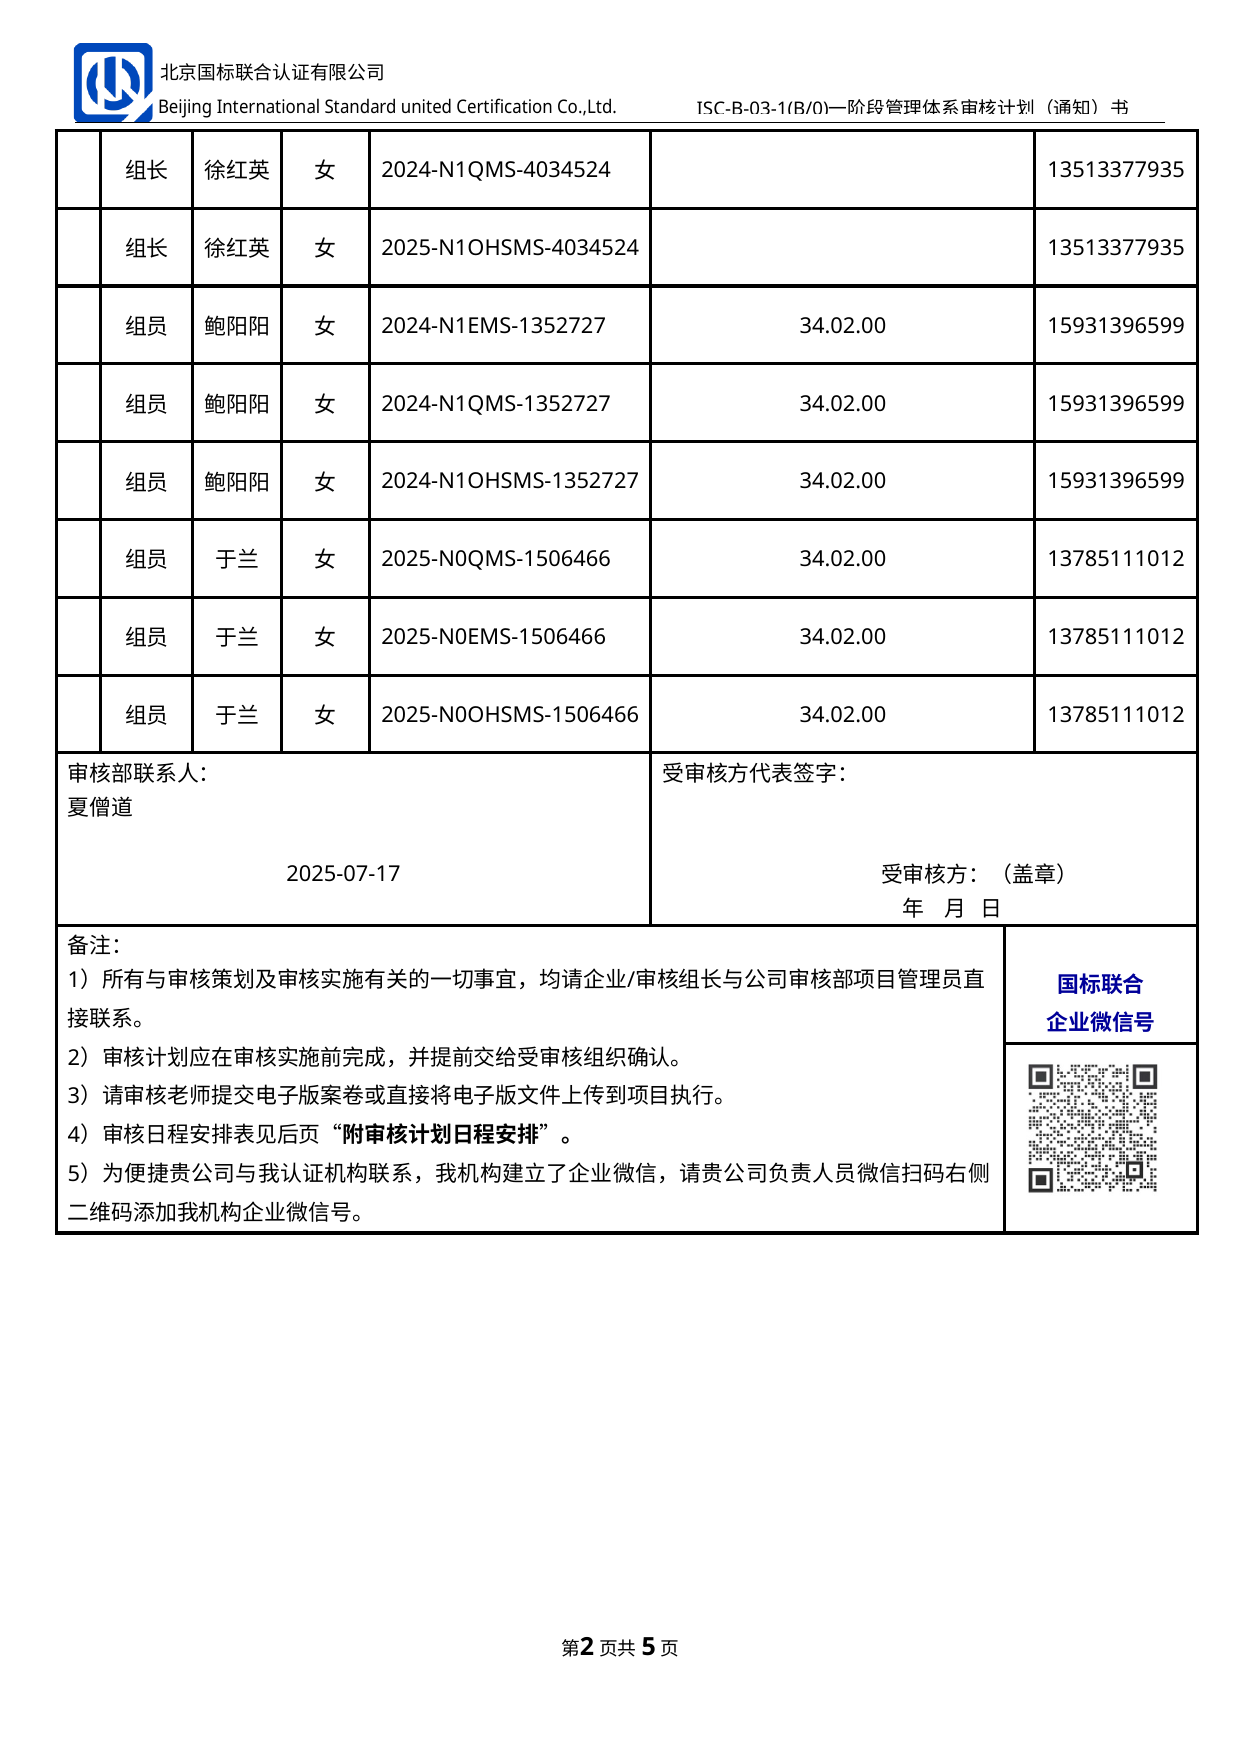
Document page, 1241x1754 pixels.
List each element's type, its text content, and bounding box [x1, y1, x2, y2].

table_cell 组员 [102, 521, 191, 596]
table_cell 2024-N1QMS-1352727 [371, 365, 649, 440]
table_cell 组员 [102, 443, 191, 518]
table_cell 15931396599 [1036, 365, 1196, 440]
table_cell 34.02.00 [652, 521, 1033, 596]
picture [1020, 1058, 1166, 1202]
picture [73, 43, 153, 123]
table_cell [58, 132, 99, 207]
table_cell 2024-N1QMS-4034524 [371, 132, 649, 207]
table_cell 组员 [102, 677, 191, 751]
table_cell 徐红英 [194, 210, 280, 284]
table_cell 于兰 [194, 677, 280, 751]
table_cell 女 [283, 677, 368, 751]
table_cell 组员 [102, 288, 191, 362]
table_cell [58, 365, 99, 440]
table_cell 34.02.00 [652, 288, 1033, 362]
table_cell 34.02.00 [652, 443, 1033, 518]
table_cell 2025-N0EMS-1506466 [371, 599, 649, 673]
table_cell 鲍阳阳 [194, 443, 280, 518]
table_cell 15931396599 [1036, 443, 1196, 518]
table_cell 受审核方代表签字： 受审核方：（盖章） 年 月 日 [652, 754, 1196, 924]
table_cell 34.02.00 [652, 677, 1033, 751]
table_cell [652, 132, 1033, 207]
table_cell [58, 288, 99, 362]
table_cell 13785111012 [1036, 599, 1196, 673]
table_cell 组员 [102, 365, 191, 440]
table_cell 女 [283, 210, 368, 284]
table_cell 组长 [102, 132, 191, 207]
table_cell 34.02.00 [652, 365, 1033, 440]
table_cell 于兰 [194, 521, 280, 596]
table_cell 13513377935 [1036, 210, 1196, 284]
table_cell 15931396599 [1036, 288, 1196, 362]
table_cell 于兰 [194, 599, 280, 673]
table_cell 2025-N0QMS-1506466 [371, 521, 649, 596]
table_cell 组员 [102, 599, 191, 673]
table_cell [1006, 1045, 1196, 1231]
table_cell [58, 599, 99, 673]
table_cell 组长 [102, 210, 191, 284]
table_cell [58, 210, 99, 284]
table_cell 13513377935 [1036, 132, 1196, 207]
table_cell 13785111012 [1036, 521, 1196, 596]
table_cell 2025-N1OHSMS-4034524 [371, 210, 649, 284]
table_cell 女 [283, 443, 368, 518]
table_cell [652, 210, 1033, 284]
table_cell 2025-N0OHSMS-1506466 [371, 677, 649, 751]
table_cell 徐红英 [194, 132, 280, 207]
table_cell 女 [283, 132, 368, 207]
table_cell 女 [283, 599, 368, 673]
table_cell 2024-N1EMS-1352727 [371, 288, 649, 362]
table_cell 鲍阳阳 [194, 365, 280, 440]
table_cell 女 [283, 521, 368, 596]
table_cell 女 [283, 288, 368, 362]
table_cell 女 [283, 365, 368, 440]
table_cell 34.02.00 [652, 599, 1033, 673]
table_cell [58, 677, 99, 751]
table_cell 备注： 1）所有与审核策划及审核实施有关的一切事宜，均请企业/审核组长与公司审核部项目管理员直接联系。 2）审核计划应在审核实施前完成，并提前交给受审核组织确认。 3）请审核老师提交电子版案卷或直接将电子版文件上传到项目执行。 4）审核日程安排表见后页“附审核计划日程安排”。 5）为便捷贵公司与我认证机构联系，我机构建立了企业微信，请贵公司负责人员微信扫码右侧二维码添加我机构企业微信号。 [58, 927, 1003, 1231]
table_cell [58, 521, 99, 596]
table_cell 13785111012 [1036, 677, 1196, 751]
table_cell 审核部联系人： 夏僧道 2025-07-17 [58, 754, 649, 924]
table_cell 2024-N1OHSMS-1352727 [371, 443, 649, 518]
table_cell 国标联合 企业微信号 [1006, 927, 1196, 1042]
table_cell 鲍阳阳 [194, 288, 280, 362]
table_cell [58, 443, 99, 518]
